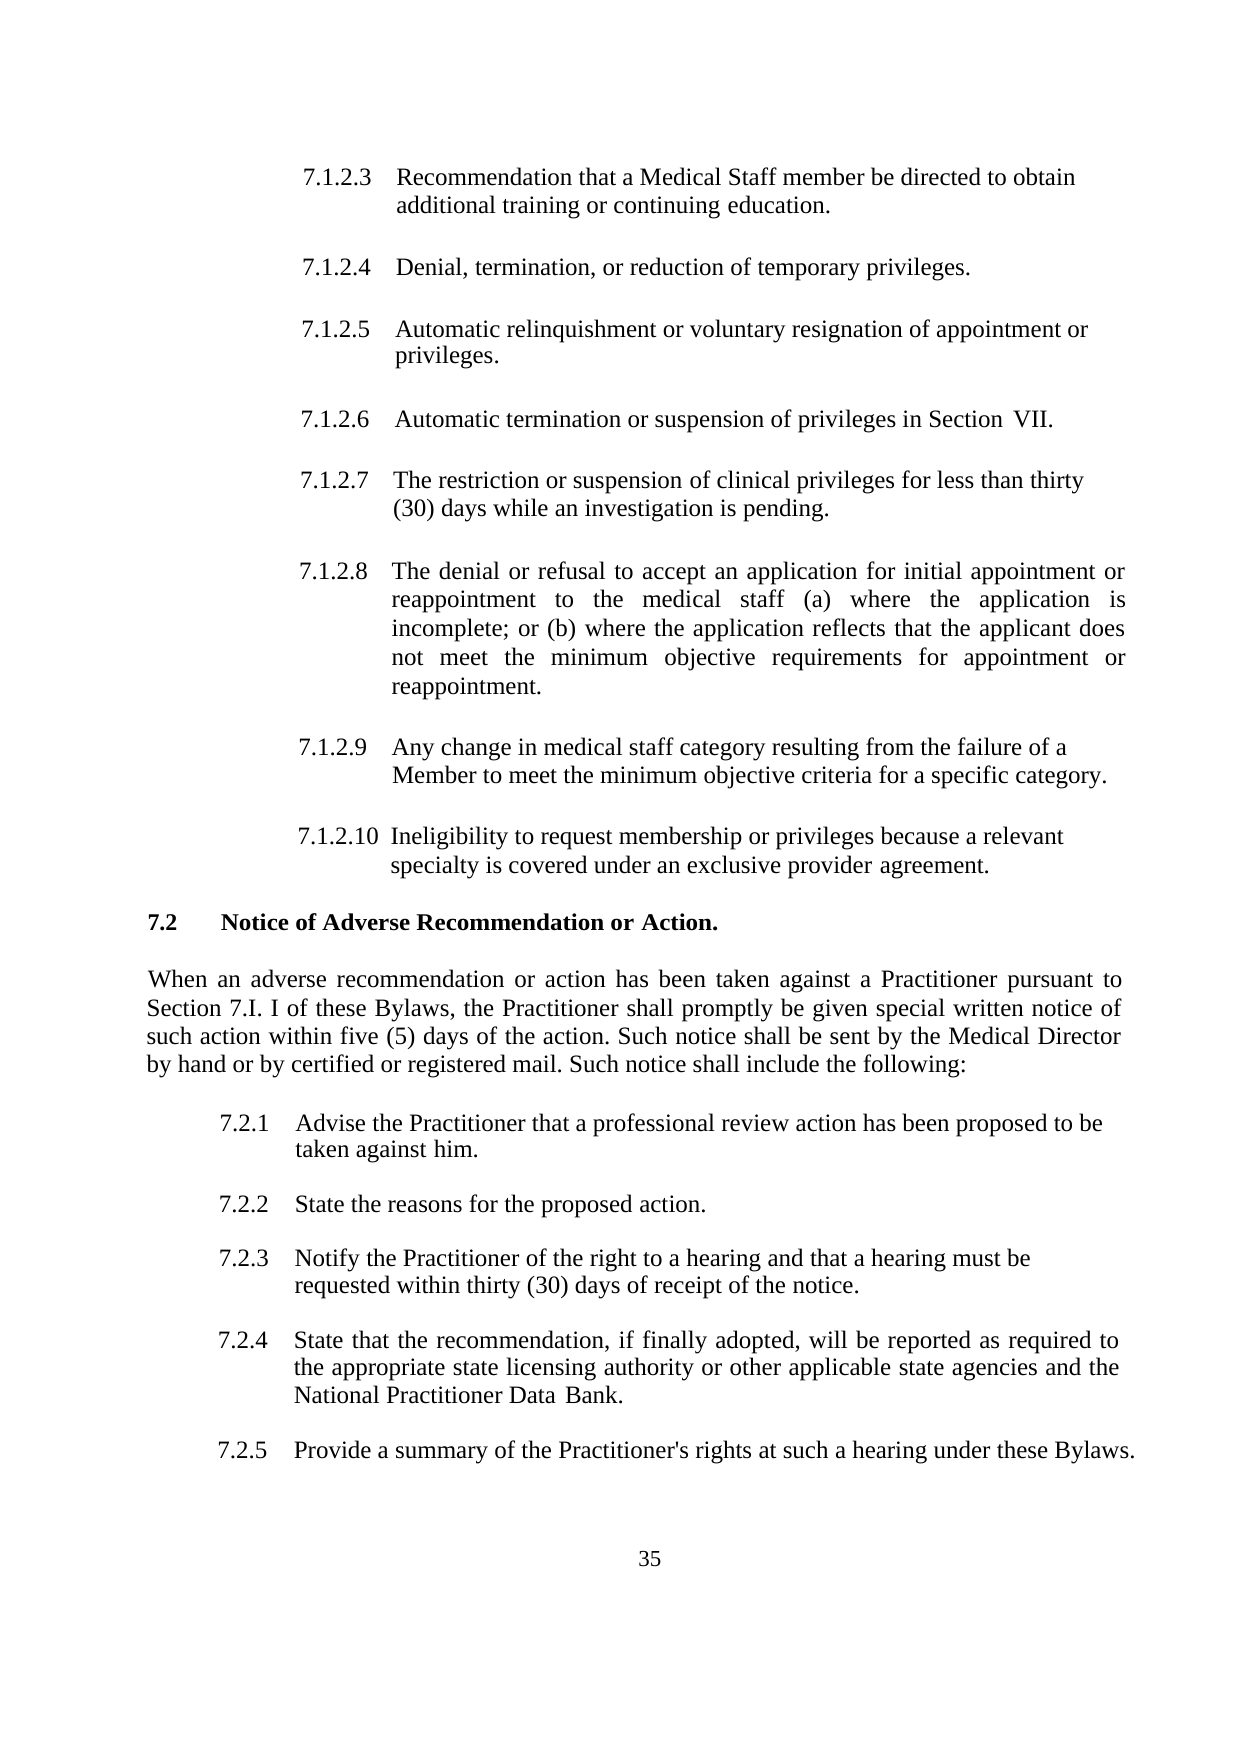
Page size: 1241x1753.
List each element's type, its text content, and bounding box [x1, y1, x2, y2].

list Notify the Practitioner of the right to a hearing and that a hearing must be requested within thirty (30) days of receipt of the notice. [218, 1244, 1119, 1299]
list Provide a summary of the Practitioner's rights at such a hearing under these Bylaws. [217, 1436, 1157, 1464]
list Ineligibility to request membership or privileges because a relevant specialty is covered under an exclusive provider agreement. [297, 822, 1123, 878]
list Any change in medical staff category resulting from the failure of a Member to meet the minimum objective criteria for a specific category. [298, 733, 1125, 789]
list State the reasons for the proposed action. [218, 1189, 1157, 1217]
list Denial, termination, or reduction of temporary privileges. [302, 252, 1157, 281]
list Automatic termination or suspension of privileges in Section VII. [300, 404, 1157, 433]
list The restriction or suspension of clinical privileges for less than thirty (30) days while an investigation is pending. [300, 467, 1127, 522]
list Advise the Practitioner that a professional review action has been proposed to be taken against him. [219, 1110, 1123, 1163]
text When an adverse recommendation or action has been taken against a Practitioner pursuant to Section 7.I. I of these Bylaws, the Practitioner shall promptly be given special written notice of such action within five (5) days of the action. Such notice shall be sent by the Medical Director by hand or by certified or registered mail. Such notice shall include the following: [146, 965, 1123, 1078]
list Automatic relinquishment or voluntary resignation of appointment or privileges. [301, 316, 1129, 369]
list Recommendation that a Medical Staff member be directed to obtain additional training or continuing education. [303, 163, 1129, 219]
list Notice of Adverse Recommendation or Action. [147, 908, 1157, 936]
list The denial or refusal to accept an application for initial appointment or reappointment to the medical staff (a) where the application is incomplete; or (b) where the application reflects that the applicant does not meet the minimum objective requirements for appointment or reappointment. [299, 556, 1126, 699]
list State that the recommendation, if finally adopted, will be reported as required to the appropriate state licensing authority or other applicable state agencies and the National Practitioner Data Bank. [218, 1326, 1120, 1409]
